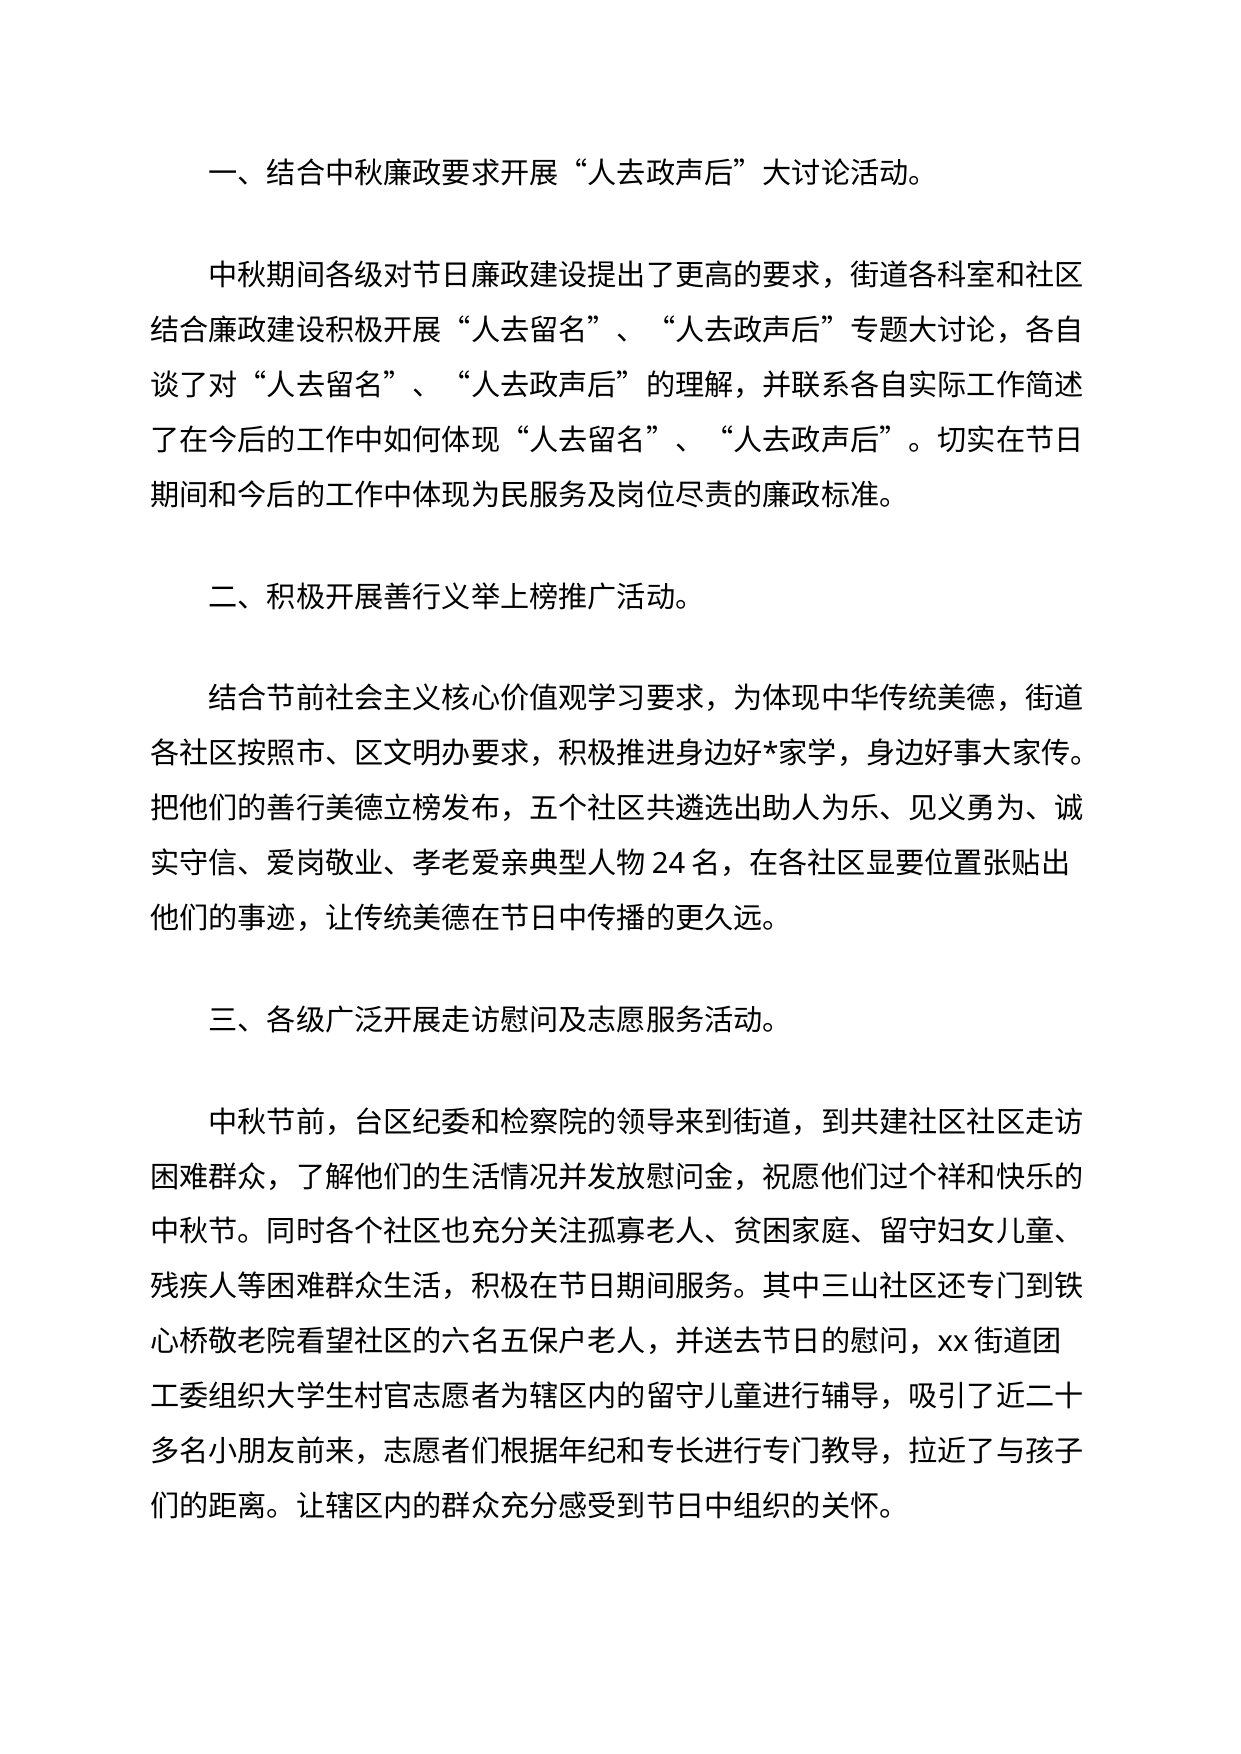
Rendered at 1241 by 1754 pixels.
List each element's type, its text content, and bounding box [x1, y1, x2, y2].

text 二、积极开展善行义举上榜推广活动。 [150, 573, 1090, 615]
text 三、各级广泛开展走访慰问及志愿服务活动。 [150, 996, 1090, 1039]
text 中秋期间各级对节日廉政建设提出了更高的要求，街道各科室和社区结合廉政建设积极开展“人去留名”、“人去政声后”专题大讨论，各自谈了对“人去留名”、“人去政声后”的理解，并联系各自实际工作简述了在今后的工作中如何体现“人去留名”、“人去政声后”。切实在节日期间和今后的工作中体现为民服务及岗位尽责的廉政标准。 [150, 252, 1090, 514]
text 中秋节前，台区纪委和检察院的领导来到街道，到共建社区社区走访困难群众，了解他们的生活情况并发放慰问金，祝愿他们过个祥和快乐的中秋节。同时各个社区也充分关注孤寡老人、贫困家庭、留守妇女儿童、残疾人等困难群众生活，积极在节日期间服务。其中三山社区还专门到铁心桥敬老院看望社区的六名五保户老人，并送去节日的慰问，xx街道团工委组织大学生村官志愿者为辖区内的留守儿童进行辅导，吸引了近二十多名小朋友前来，志愿者们根据年纪和专长进行专门教导，拉近了与孩子们的距离。让辖区内的群众充分感受到节日中组织的关怀。 [150, 1098, 1090, 1525]
text 一、结合中秋廉政要求开展“人去政声后”大讨论活动。 [150, 150, 1090, 192]
text 结合节前社会主义核心价值观学习要求，为体现中华传统美德，街道各社区按照市、区文明办要求，积极推进身边好*家学，身边好事大家传。把他们的善行美德立榜发布，五个社区共遴选出助人为乐、见义勇为、诚实守信、爱岗敬业、孝老爱亲典型人物24名，在各社区显要位置张贴出他们的事迹，让传统美德在节日中传播的更久远。 [150, 675, 1090, 937]
